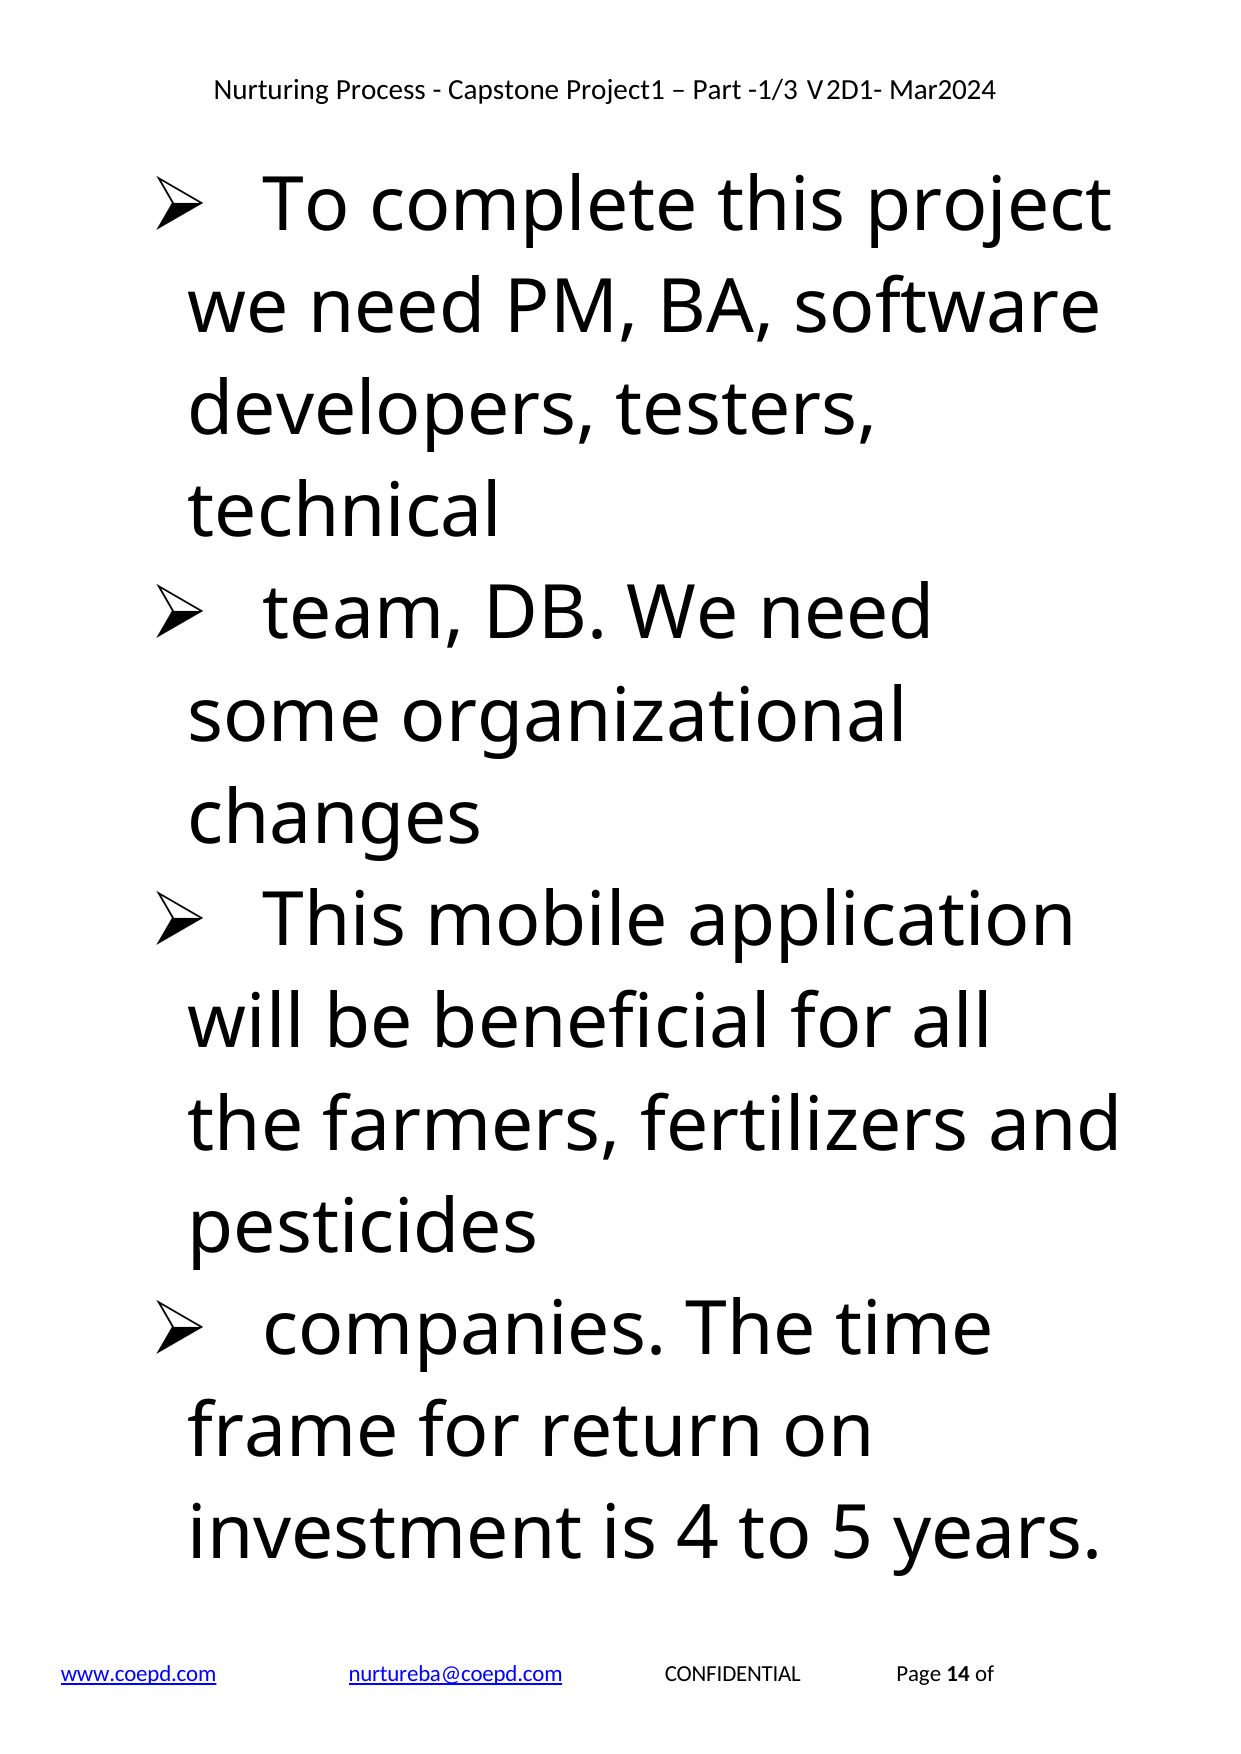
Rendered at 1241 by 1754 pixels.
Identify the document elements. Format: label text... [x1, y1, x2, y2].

list This mobile application will be beneficial for all the farmers, fertilizers and pesticides [150, 865, 1128, 1274]
list companies. The time frame for return on investment is 4 to 5 years. [150, 1274, 1128, 1581]
list To complete this project we need PM, BA, software developers, testers, technical [150, 150, 1128, 559]
list team, DB. We need some organizational changes [150, 559, 1128, 865]
